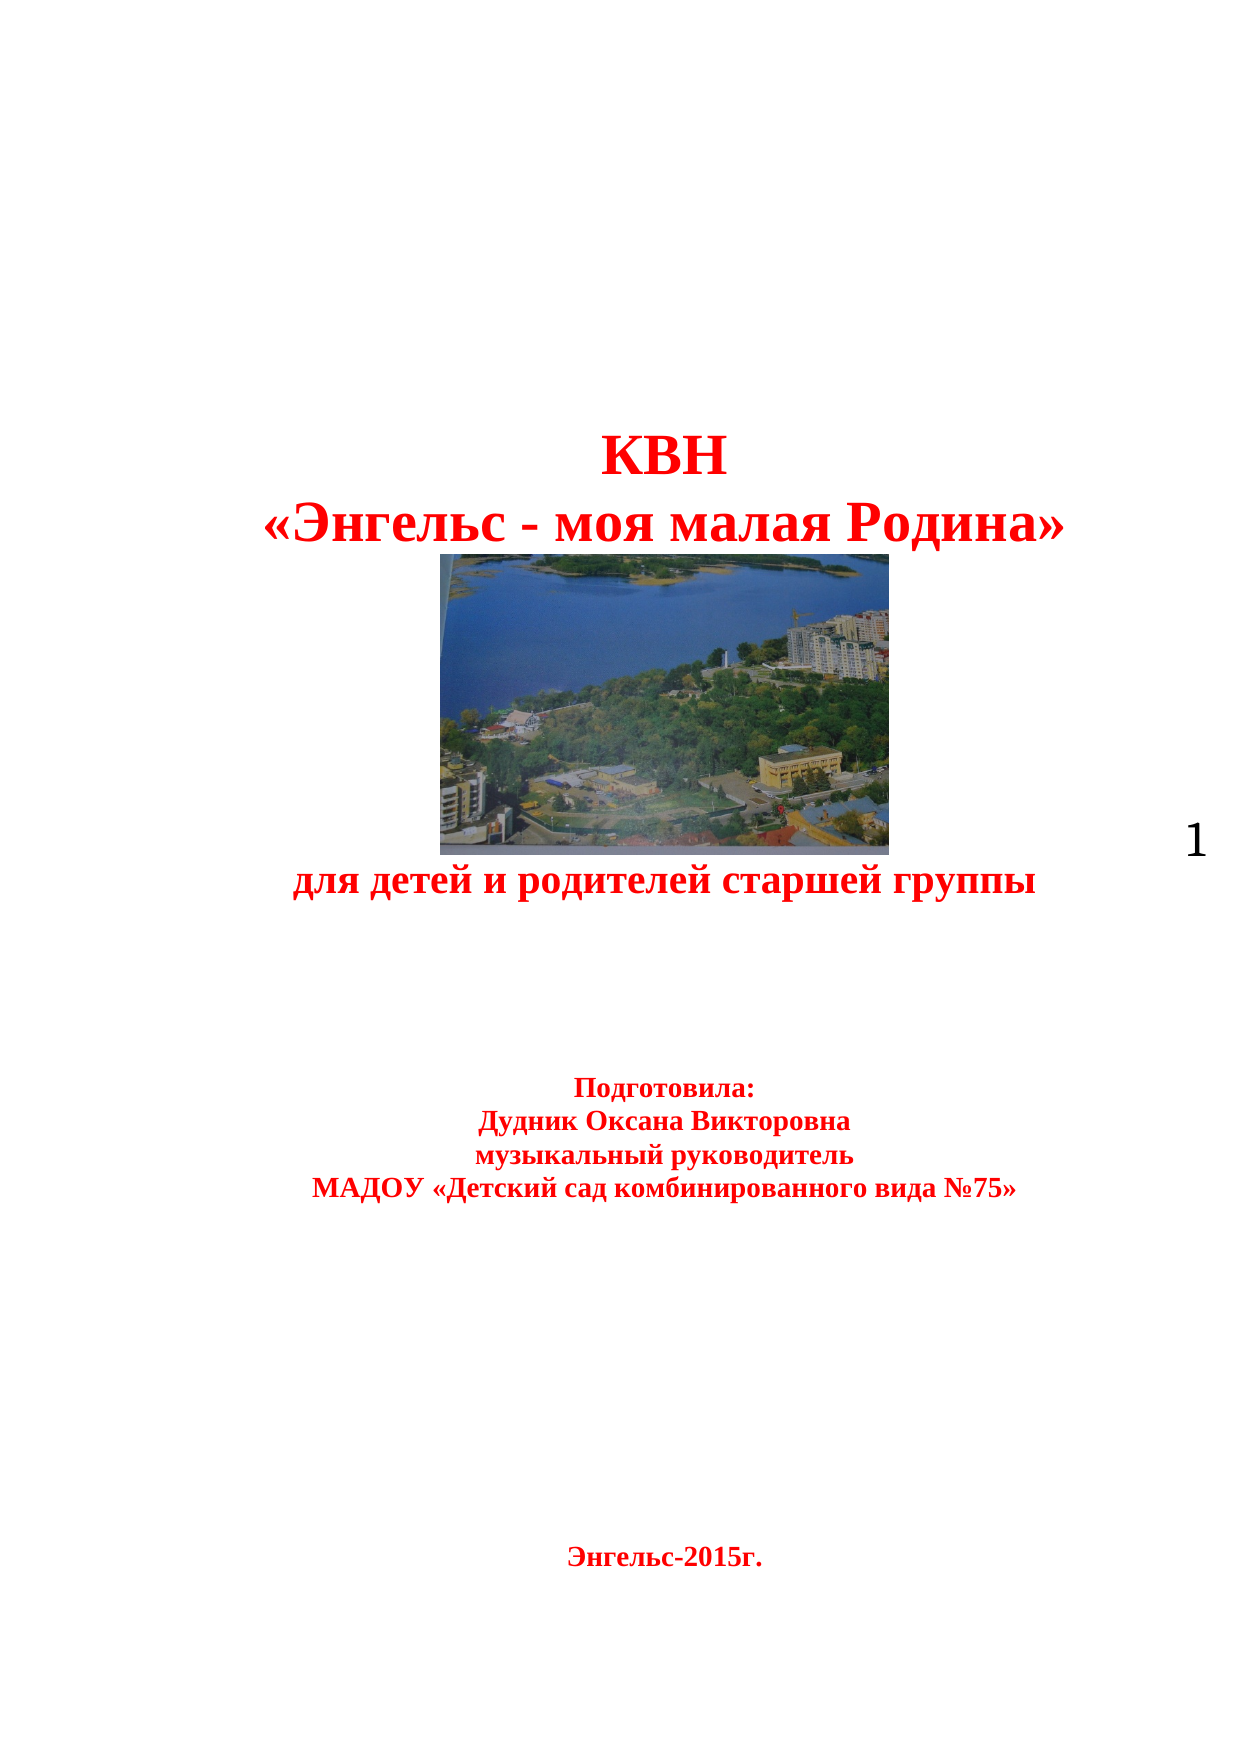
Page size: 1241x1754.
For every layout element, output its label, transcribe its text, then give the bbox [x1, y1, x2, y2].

text Энгельс-2015г. [177, 1539, 1152, 1573]
text КВН [177, 420, 1152, 487]
text Подготовила: [177, 1070, 1152, 1103]
text МАДОУ «Детский сад комбинированного вида №75» [177, 1170, 1152, 1204]
text для детей и родителей старшей группы [177, 854, 1152, 902]
text Дудник Оксана Викторовна [177, 1103, 1152, 1137]
text «Энгельс - моя малая Родина» [177, 487, 1152, 554]
picture [440, 554, 889, 855]
text музыкальный руководитель [177, 1137, 1152, 1170]
